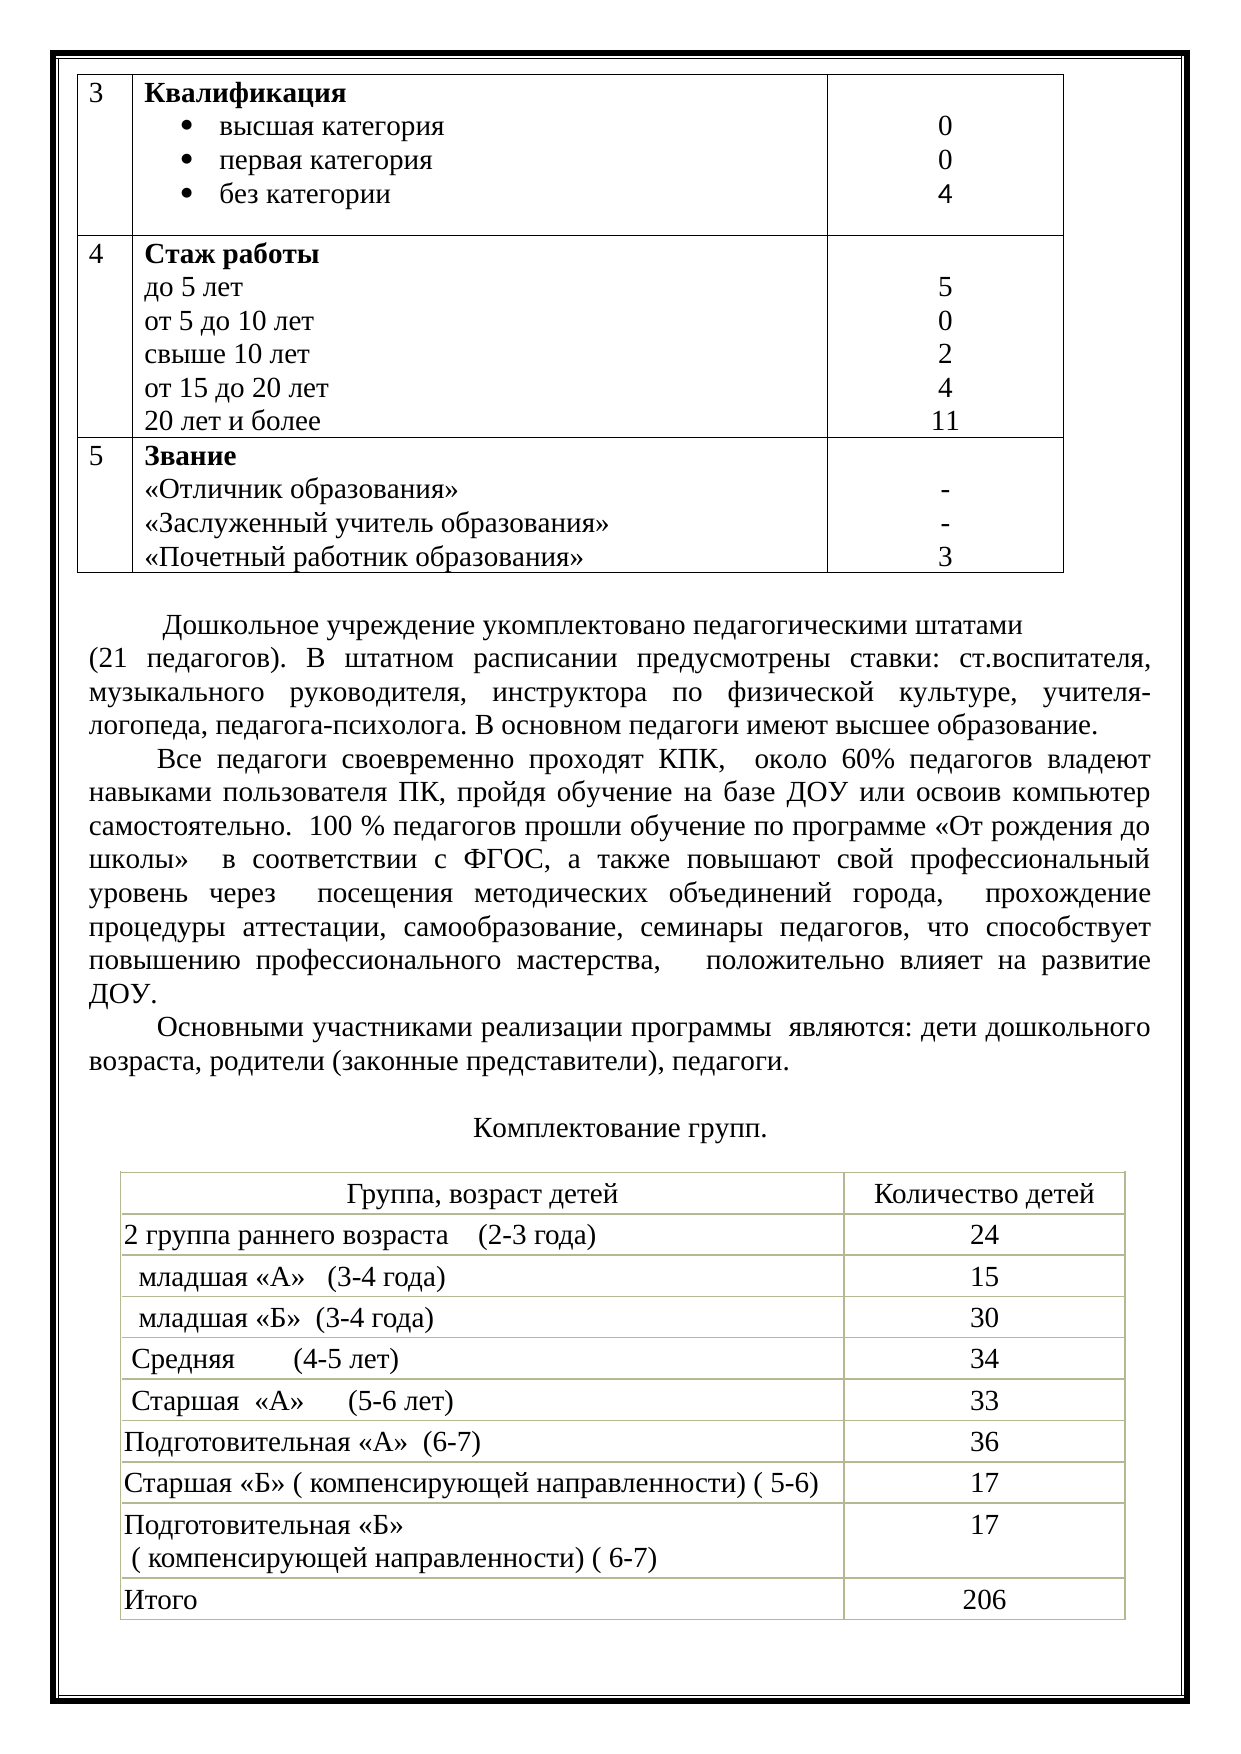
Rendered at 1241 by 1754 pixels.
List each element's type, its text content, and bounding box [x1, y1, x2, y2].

table_cell - - 3 [828, 438, 1063, 572]
table_cell младшая «Б» (3-4 года) [121, 1297, 843, 1337]
table_cell 30 [845, 1297, 1124, 1337]
table_cell Звание «Отличник образования» «Заслуженный учитель образования» «Почетный работник образования» [133, 438, 827, 572]
table_cell 206 [845, 1579, 1124, 1618]
table_cell 17 [845, 1463, 1124, 1502]
table_cell 2 группа раннего возраста (2-3 года) [121, 1214, 843, 1254]
table_cell Старшая «Б» ( компенсирующей направленности) ( 5-6) [121, 1462, 843, 1502]
table_cell 5 [78, 438, 132, 572]
table_cell Подготовительная «А» (6-7) [121, 1421, 843, 1461]
table_cell Итого [121, 1578, 843, 1618]
table_cell 0 0 4 [828, 75, 1063, 235]
table_cell 3 [78, 75, 132, 235]
table_header Количество детей [845, 1173, 1124, 1213]
table_cell 33 [845, 1380, 1124, 1419]
table_cell 15 [845, 1256, 1124, 1296]
table_cell 36 [845, 1421, 1124, 1461]
table_cell 17 [845, 1504, 1124, 1577]
table_cell 4 [78, 236, 132, 437]
table_cell Средняя (4-5 лет) [121, 1338, 843, 1378]
table_cell Стаж работы до 5 лет от 5 до 10 лет свыше 10 лет от 15 до 20 лет 20 лет и более [133, 236, 827, 437]
text Все педагоги своевременно проходят КПК, около 60% педагогов владеют навыками пользователя ПК, пройдя обучение на базе ДОУ или освоив компьютер самостоятельно. 100 % педагогов прошли обучение по программе «От рождения до школы» в соответствии с ФГОС, а также повышают свой профессиональный уровень через посещения методических объединений города, прохождение процедуры аттестации, самообразование, семинары педагогов, что способствует повышению профессионального мастерства, положительно влияет на развитие ДОУ. [89, 741, 1152, 1009]
table_cell Квалификация высшая категория первая категория без категории [133, 75, 827, 235]
table_header Группа, возраст детей [121, 1173, 843, 1213]
table_cell 34 [845, 1338, 1124, 1378]
table_cell Старшая «А» (5-6 лет) [121, 1379, 843, 1419]
text Дошкольное учреждение укомплектовано педагогическими штатами [89, 607, 1152, 640]
text (21 педагогов). В штатном расписании предусмотрены ставки: ст.воспитателя, музыкального руководителя, инструктора по физической культуре, учителя-логопеда, педагога-психолога. В основном педагоги имеют высшее образование. [89, 640, 1152, 741]
table_cell 5 0 2 4 11 [828, 236, 1063, 437]
table_cell 24 [845, 1215, 1124, 1254]
text Комплектование групп. [89, 1110, 1152, 1143]
table_cell младшая «А» (3-4 года) [121, 1255, 843, 1296]
text Основными участниками реализации программы являются: дети дошкольного возраста, родители (законные представители), педагоги. [89, 1009, 1152, 1076]
table_cell Подготовительная «Б» ( компенсирующей направленности) ( 6-7) [121, 1503, 843, 1577]
